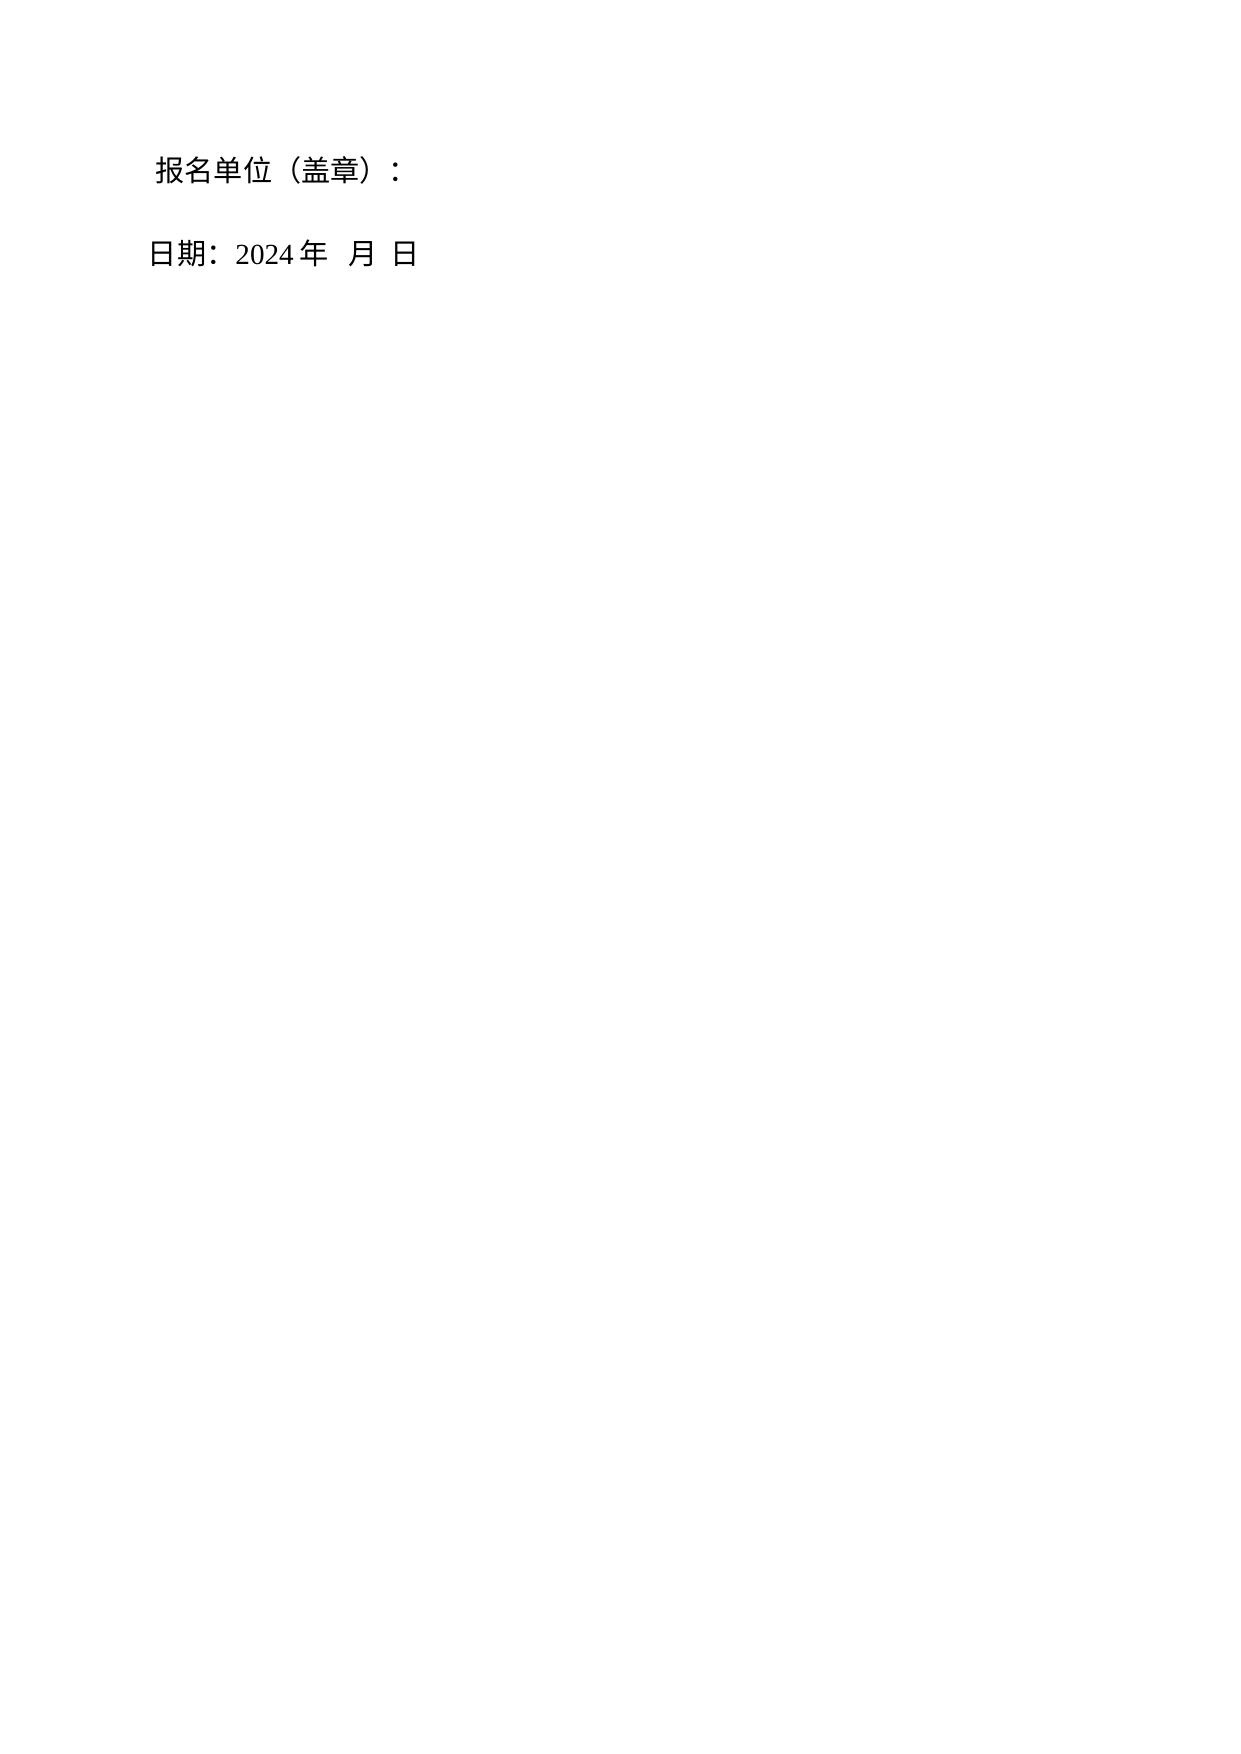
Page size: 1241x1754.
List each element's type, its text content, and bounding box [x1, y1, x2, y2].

table_cell 报名单位（盖章）： [144, 148, 1119, 189]
text 日期：2024年 月 日 [148, 231, 1092, 273]
